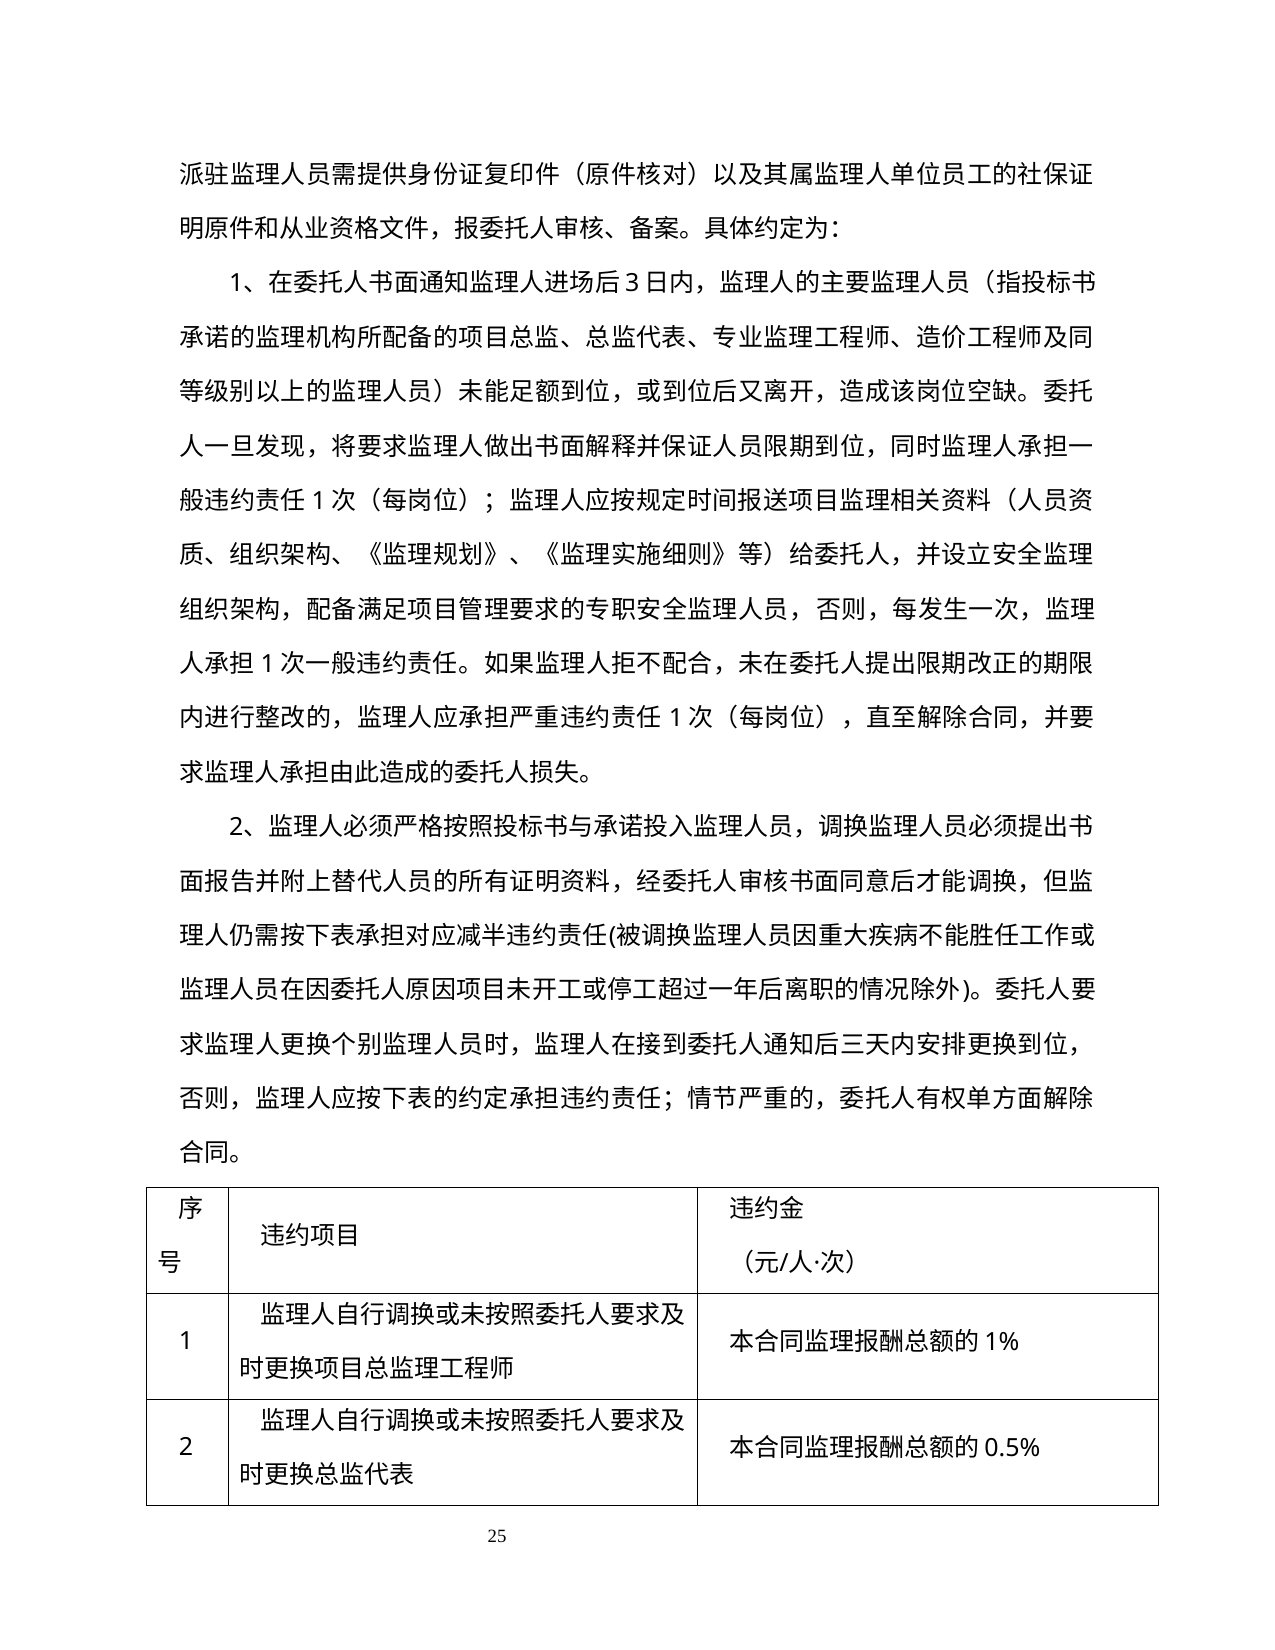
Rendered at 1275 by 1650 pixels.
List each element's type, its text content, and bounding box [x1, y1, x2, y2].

table_cell 监理人自行调换或未按照委托人要求及时更换总监代表 [229, 1400, 697, 1505]
text 1、在委托人书面通知监理人进场后3日内，监理人的主要监理人员（指投标书承诺的监理机构所配备的项目总监、总监代表、专业监理工程师、造价工程师及同等级别以上的监理人员）未能足额到位，或到位后又离开，造成该岗位空缺。委托人一旦发现，将要求监理人做出书面解释并保证人员限期到位，同时监理人承担一般违约责任1次（每岗位）；监理人应按规定时间报送项目监理相关资料（人员资质、组织架构、《监理规划》、《监理实施细则》等）给委托人，并设立安全监理组织架构，配备满足项目管理要求的专职安全监理人员，否则，每发生一次，监理人承担1次一般违约责任。如果监理人拒不配合，未在委托人提出限期改正的期限内进行整改的，监理人应承担严重违约责任1次（每岗位），直至解除合同，并要求监理人承担由此造成的委托人损失。 [179, 263, 1096, 788]
table_cell 1 [147, 1294, 228, 1399]
table_cell 2 [147, 1400, 228, 1505]
text 2、监理人必须严格按照投标书与承诺投入监理人员，调换监理人员必须提出书面报告并附上替代人员的所有证明资料，经委托人审核书面同意后才能调换，但监理人仍需按下表承担对应减半违约责任(被调换监理人员因重大疾病不能胜任工作或监理人员在因委托人原因项目未开工或停工超过一年后离职的情况除外)。委托人要求监理人更换个别监理人员时，监理人在接到委托人通知后三天内安排更换到位，否则，监理人应按下表的约定承担违约责任；情节严重的，委托人有权单方面解除合同。 [179, 807, 1096, 1169]
table_header 违约金 （元/人·次） [698, 1188, 1158, 1293]
table_cell 本合同监理报酬总额的0.5% [698, 1400, 1158, 1505]
table_header 序号 [147, 1188, 228, 1293]
table_cell 监理人自行调换或未按照委托人要求及时更换项目总监理工程师 [229, 1294, 697, 1399]
table_cell 本合同监理报酬总额的1% [698, 1294, 1158, 1399]
table_header 违约项目 [229, 1188, 697, 1293]
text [179, 154, 1096, 245]
